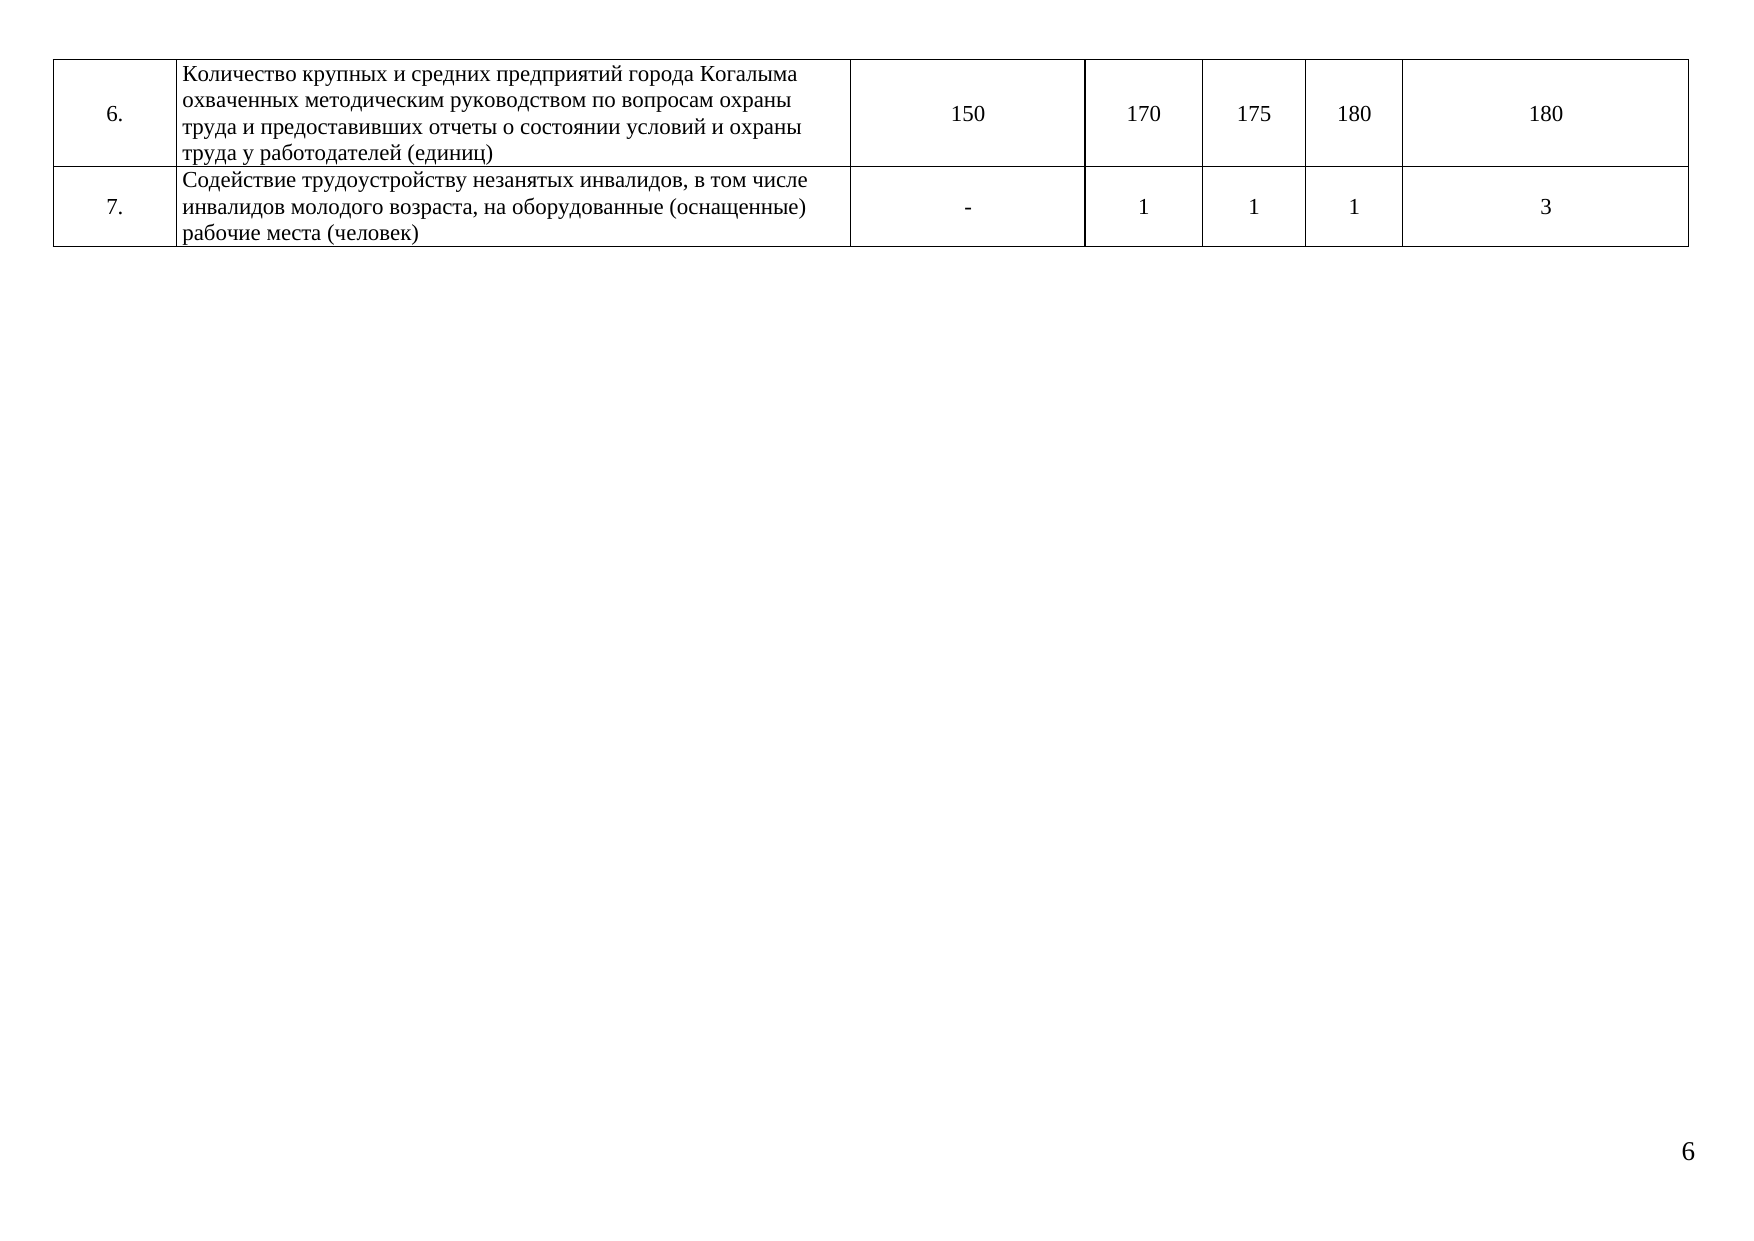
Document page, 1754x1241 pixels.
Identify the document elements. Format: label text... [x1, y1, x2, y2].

table_cell 3 [1403, 167, 1688, 246]
table_header 6. [54, 60, 176, 166]
table_header Количество крупных и средних предприятий города Когалыма охваченных методическим руководством по вопросам охраны труда и предоставивших отчеты о состоянии условий и охраны труда у работодателей (единиц) [177, 60, 850, 166]
table_cell Содействие трудоустройству незанятых инвалидов, в том числе инвалидов молодого возраста, на оборудованные (оснащенные) рабочие места (человек) [177, 167, 850, 246]
table_header 150 [851, 60, 1084, 166]
table_header 180 [1403, 60, 1688, 166]
table_header 170 [1086, 60, 1202, 166]
table_cell 1 [1086, 167, 1202, 246]
table_cell - [851, 167, 1084, 246]
table_cell 1 [1306, 167, 1402, 246]
table_header 175 [1203, 60, 1305, 166]
table_header 180 [1306, 60, 1402, 166]
table_cell 1 [1203, 167, 1305, 246]
table_cell 7. [54, 167, 176, 246]
